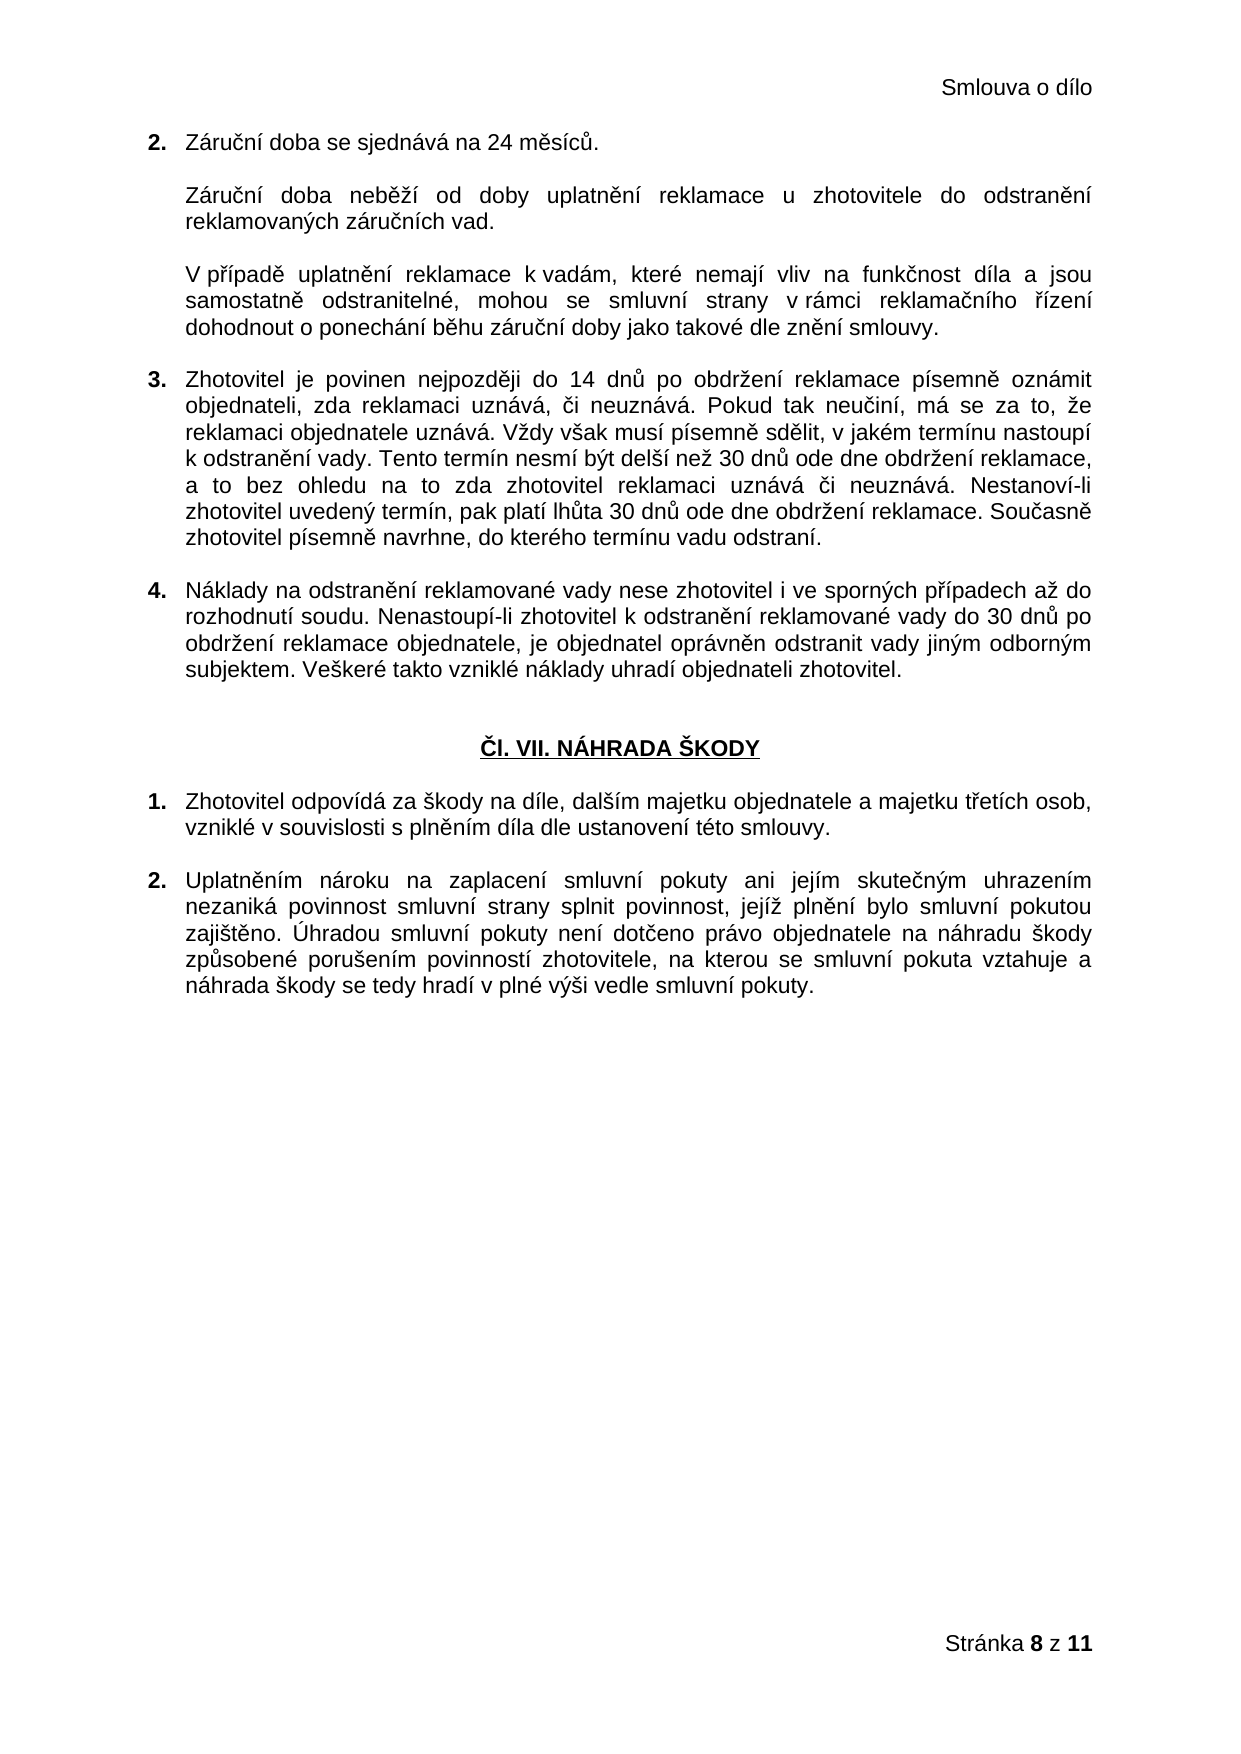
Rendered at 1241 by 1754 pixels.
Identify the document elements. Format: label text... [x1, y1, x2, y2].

list Zhotovitel odpovídá za škody na díle, dalším majetku objednatele a majetku třetích osob, vzniklé v souvislosti s plněním díla dle ustanovení této smlouvy. [148, 788, 1092, 841]
text Záruční doba neběží od doby uplatnění reklamace u zhotovitele do odstranění reklamovaných záručních vad. [185, 182, 1092, 234]
list Uplatněním nároku na zaplacení smluvní pokuty ani jejím skutečným uhrazením nezaniká povinnost smluvní strany splnit povinnost, jejíž plnění bylo smluvní pokutou zajištěno. Úhradou smluvní pokuty není dotčeno právo objednatele na náhradu škody způsobené porušením povinností zhotovitele, na kterou se smluvní pokuta vztahuje a náhrada škody se tedy hradí v plné výši vedle smluvní pokuty. [148, 867, 1092, 999]
text Čl. VII. NÁHRADA ŠKODY [148, 735, 1092, 761]
list Zhotovitel je povinen nejpozději do 14 dnů po obdržení reklamace písemně oznámit objednateli, zda reklamaci uznává, či neuznává. Pokud tak neučiní, má se za to, že reklamaci objednatele uznává. Vždy však musí písemně sdělit, v jakém termínu nastoupí k odstranění vady. Tento termín nesmí být delší než 30 dnů ode dne obdržení reklamace, a to bez ohledu na to zda zhotovitel reklamaci uznává či neuznává. Nestanoví-li zhotovitel uvedený termín, pak platí lhůta 30 dnů ode dne obdržení reklamace. Současně zhotovitel písemně navrhne, do kterého termínu vadu odstraní. [148, 366, 1092, 551]
text V případě uplatnění reklamace k vadám, které nemají vliv na funkčnost díla a jsou samostatně odstranitelné, mohou se smluvní strany v rámci reklamačního řízení dohodnout o ponechání běhu záruční doby jako takové dle znění smlouvy. [185, 261, 1092, 340]
list Záruční doba se sjednává na 24 měsíců. [148, 129, 1092, 155]
list Náklady na odstranění reklamované vady nese zhotovitel i ve sporných případech až do rozhodnutí soudu. Nenastoupí-li zhotovitel k odstranění reklamované vady do 30 dnů po obdržení reklamace objednatele, je objednatel oprávněn odstranit vady jiným odborným subjektem. Veškeré takto vzniklé náklady uhradí objednateli zhotovitel. [148, 577, 1092, 682]
